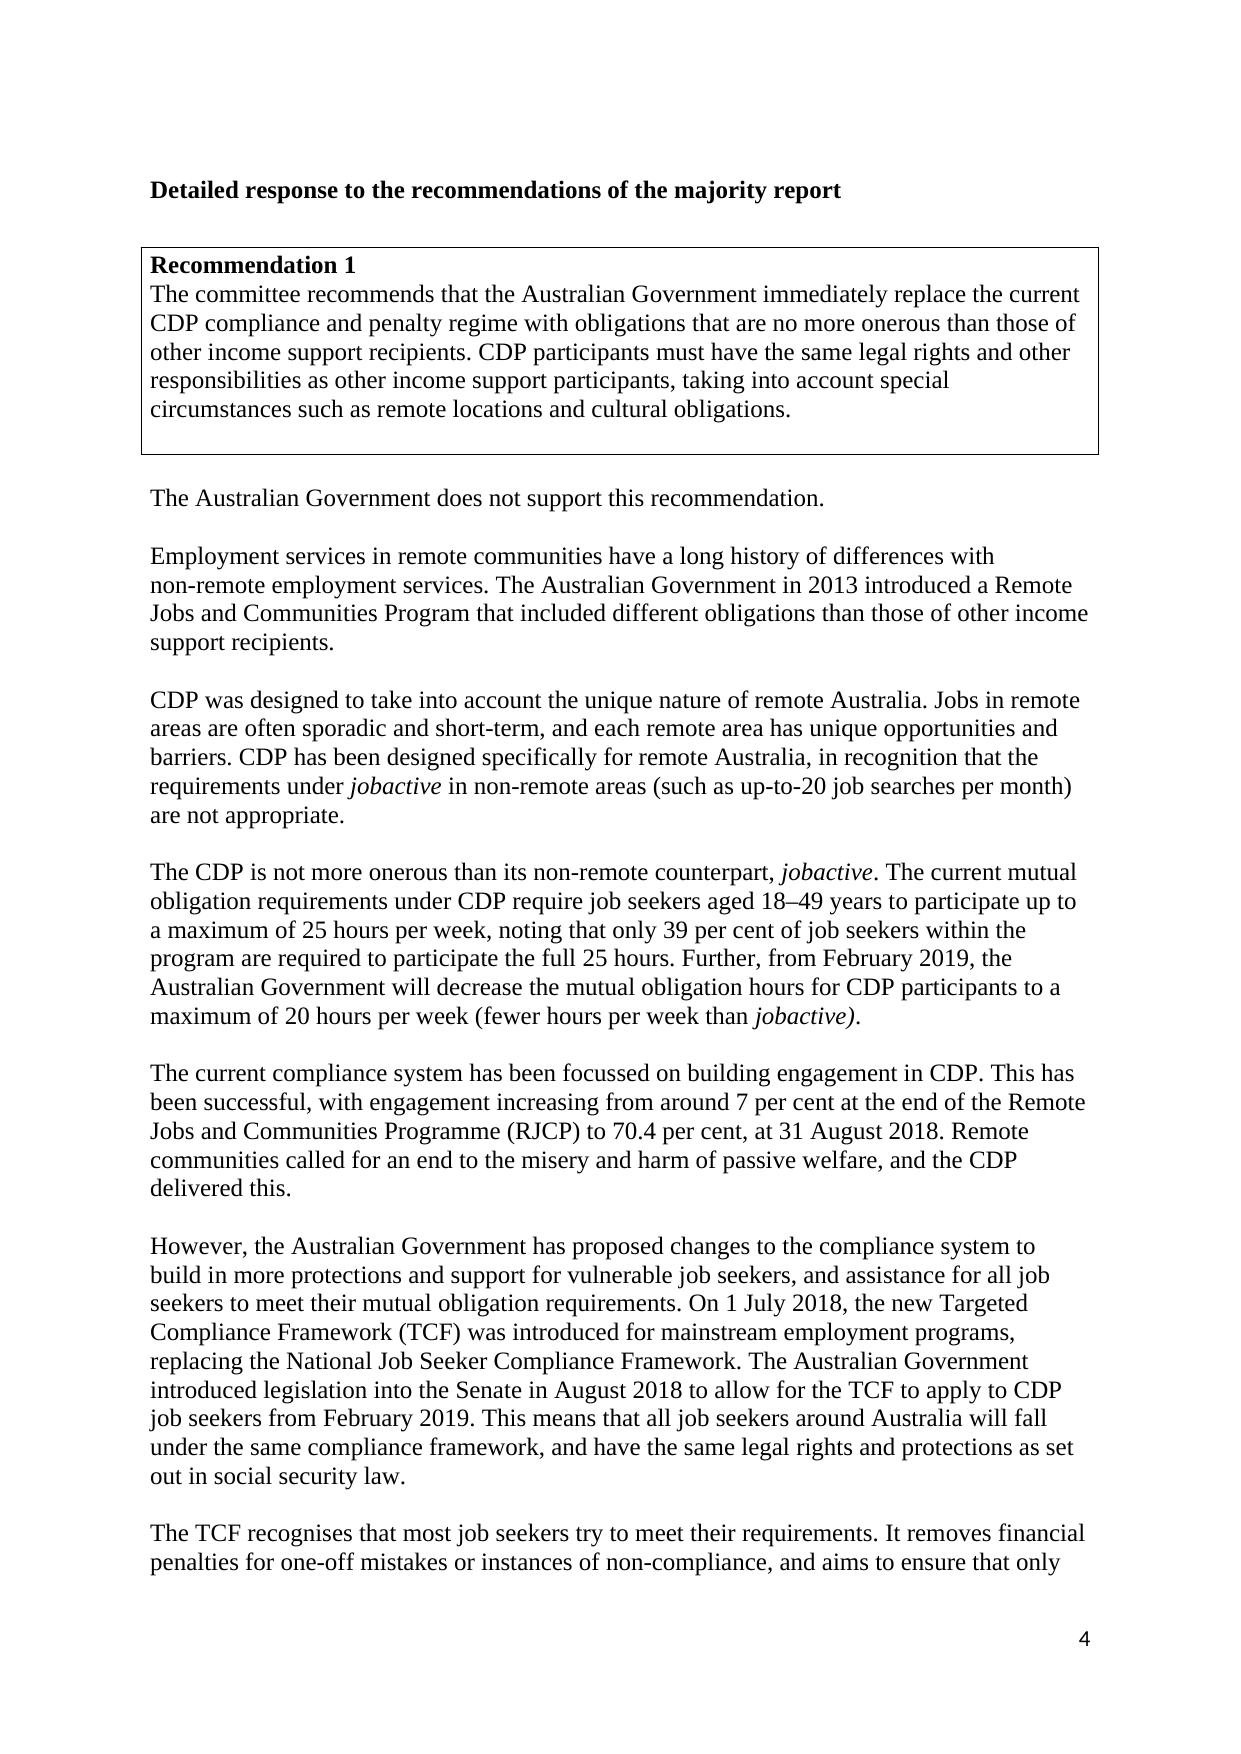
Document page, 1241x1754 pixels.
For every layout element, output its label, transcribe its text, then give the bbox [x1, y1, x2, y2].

list CDP was designed to take into account the unique nature of remote Australia. Jobs in remote areas are often sporadic and short-term, and each remote area has unique opportunities and barriers. CDP has been designed specifically for remote Australia, in recognition that the requirements under jobactive in non-remote areas (such as up-to-20 job searches per month) are not appropriate. [150, 685, 1090, 828]
list Employment services in remote communities have a long history of differences with non-remote employment services. The Australian Government in 2013 introduced a Remote Jobs and Communities Program that included different obligations than those of other income support recipients. [150, 541, 1090, 656]
text The Australian Government does not support this recommendation. [150, 483, 1090, 512]
subtitle Detailed response to the recommendations of the majority report [150, 175, 1090, 204]
text Recommendation 1 The committee recommends that the Australian Government immediately replace the current CDP compliance and penalty regime with obligations that are no more onerous than those of other income support recipients. CDP participants must have the same legal rights and other responsibilities as other income support participants, taking into account special circumstances such as remote locations and cultural obligations. [142, 248, 1098, 423]
list The CDP is not more onerous than its non-remote counterpart, jobactive. The current mutual obligation requirements under CDP require job seekers aged 18–49 years to participate up to a maximum of 25 hours per week, noting that only 39 per cent of job seekers within the program are required to participate the full 25 hours. Further, from February 2019, the Australian Government will decrease the mutual obligation hours for CDP participants to a maximum of 20 hours per week (fewer hours per week than jobactive). [150, 857, 1090, 1030]
list The current compliance system has been focussed on building engagement in CDP. This has been successful, with engagement increasing from around 7 per cent at the end of the Remote Jobs and Communities Programme (RJCP) to 70.4 per cent, at 31 August 2018. Remote communities called for an end to the misery and harm of passive welfare, and the CDP delivered this. [150, 1058, 1090, 1202]
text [150, 1518, 1090, 1576]
text However, the Australian Government has proposed changes to the compliance system to build in more protections and support for vulnerable job seekers, and assistance for all job seekers to meet their mutual obligation requirements. On 1 July 2018, the new Targeted Compliance Framework (TCF) was introduced for mainstream employment programs, replacing the National Job Seeker Compliance Framework. The Australian Government introduced legislation into the Senate in August 2018 to allow for the TCF to apply to CDP job seekers from February 2019. This means that all job seekers around Australia will fall under the same compliance framework, and have the same legal rights and protections as set out in social security law. [150, 1231, 1090, 1490]
